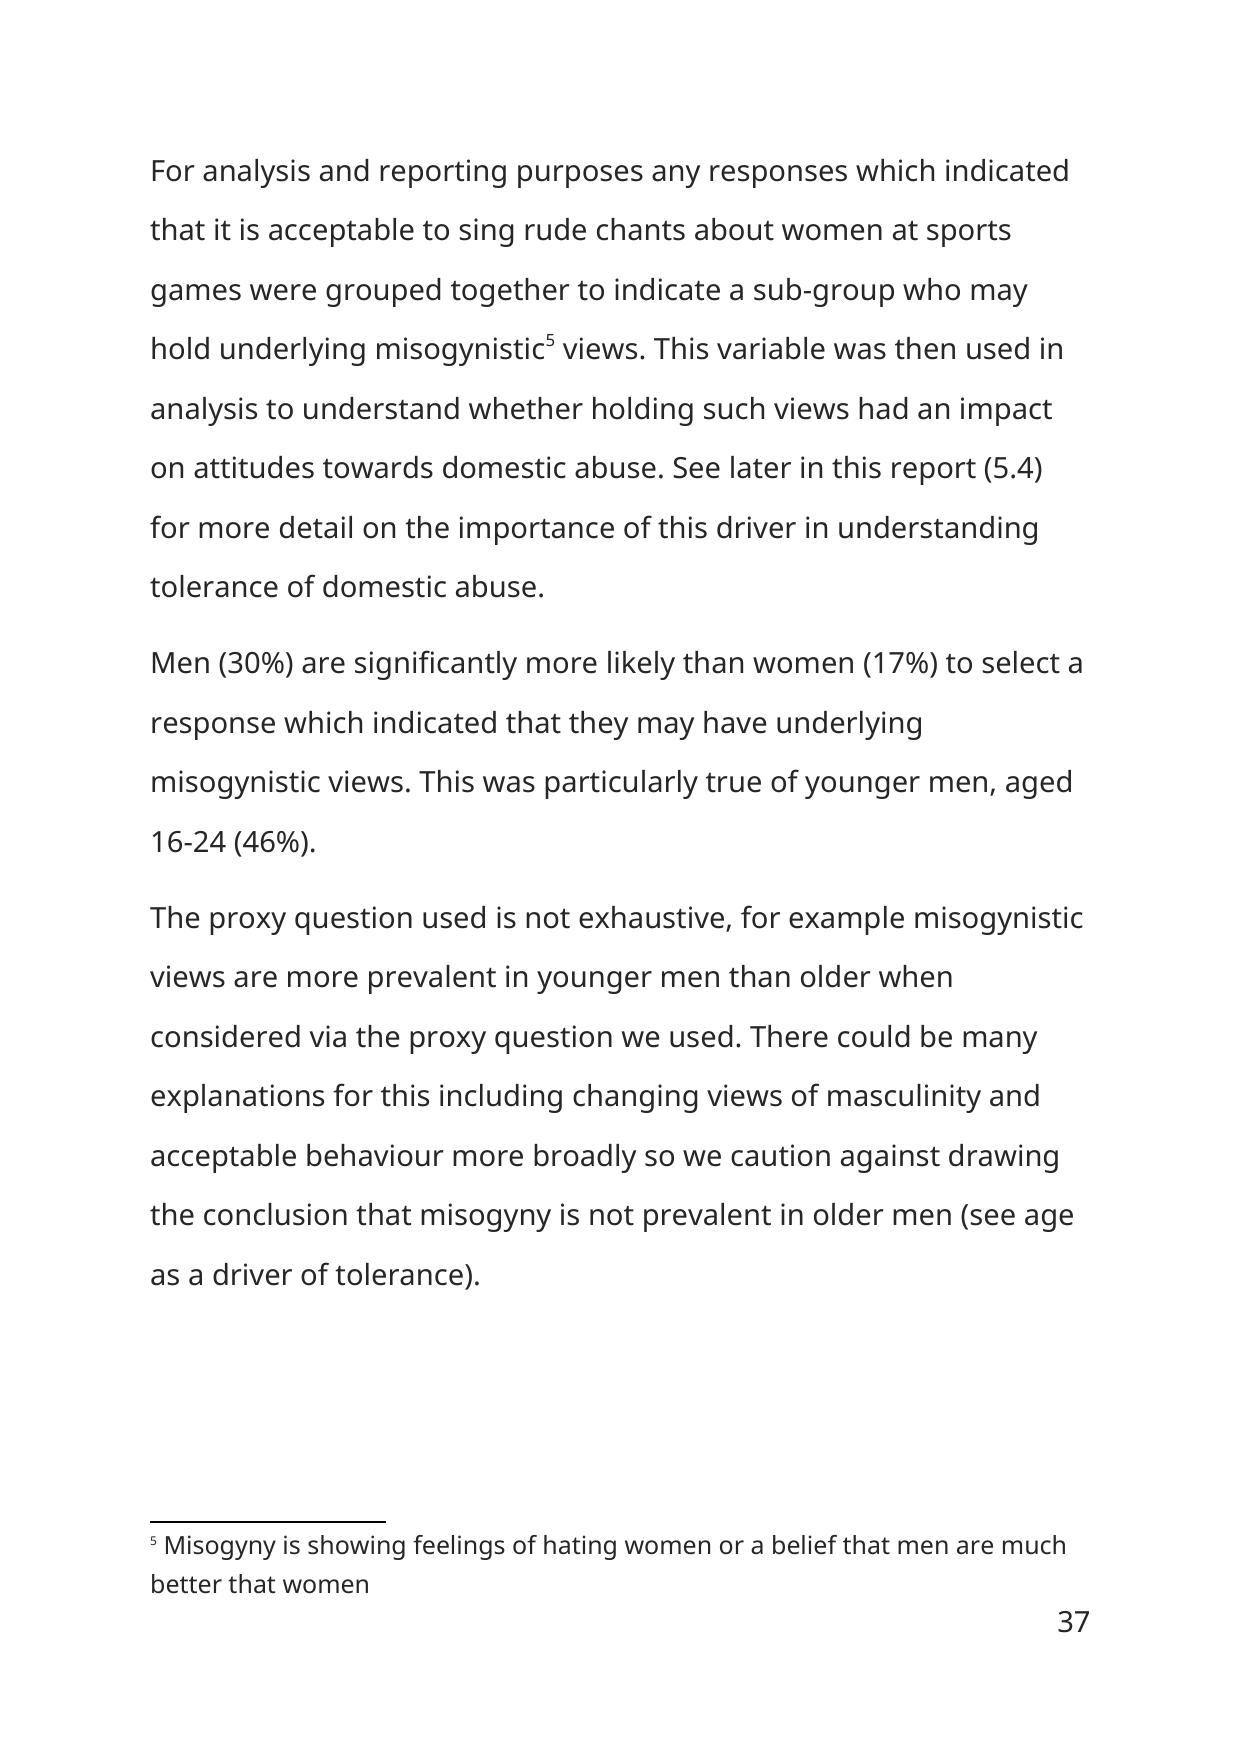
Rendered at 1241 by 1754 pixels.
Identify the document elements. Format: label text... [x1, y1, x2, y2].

text For analysis and reporting purposes any responses which indicated that it is acceptable to sing rude chants about women at sports games were grouped together to indicate a sub-group who may hold underlying misogynistic views. This variable was then used in analysis to understand whether holding such views had an impact on attitudes towards domestic abuse. See later in this report (5.4) for more detail on the importance of this driver in understanding tolerance of domestic abuse. [150, 150, 1090, 606]
text The proxy question used is not exhaustive, for example misogynistic views are more prevalent in younger men than older when considered via the proxy question we used. There could be many explanations for this including changing views of masculinity and acceptable behaviour more broadly so we caution against drawing the conclusion that misogyny is not prevalent in older men (see age as a driver of tolerance). [150, 897, 1090, 1294]
text Men (30%) are significantly more likely than women (17%) to select a response which indicated that they may have underlying misogynistic views. This was particularly true of younger men, aged 16-24 (46%). [150, 642, 1090, 861]
